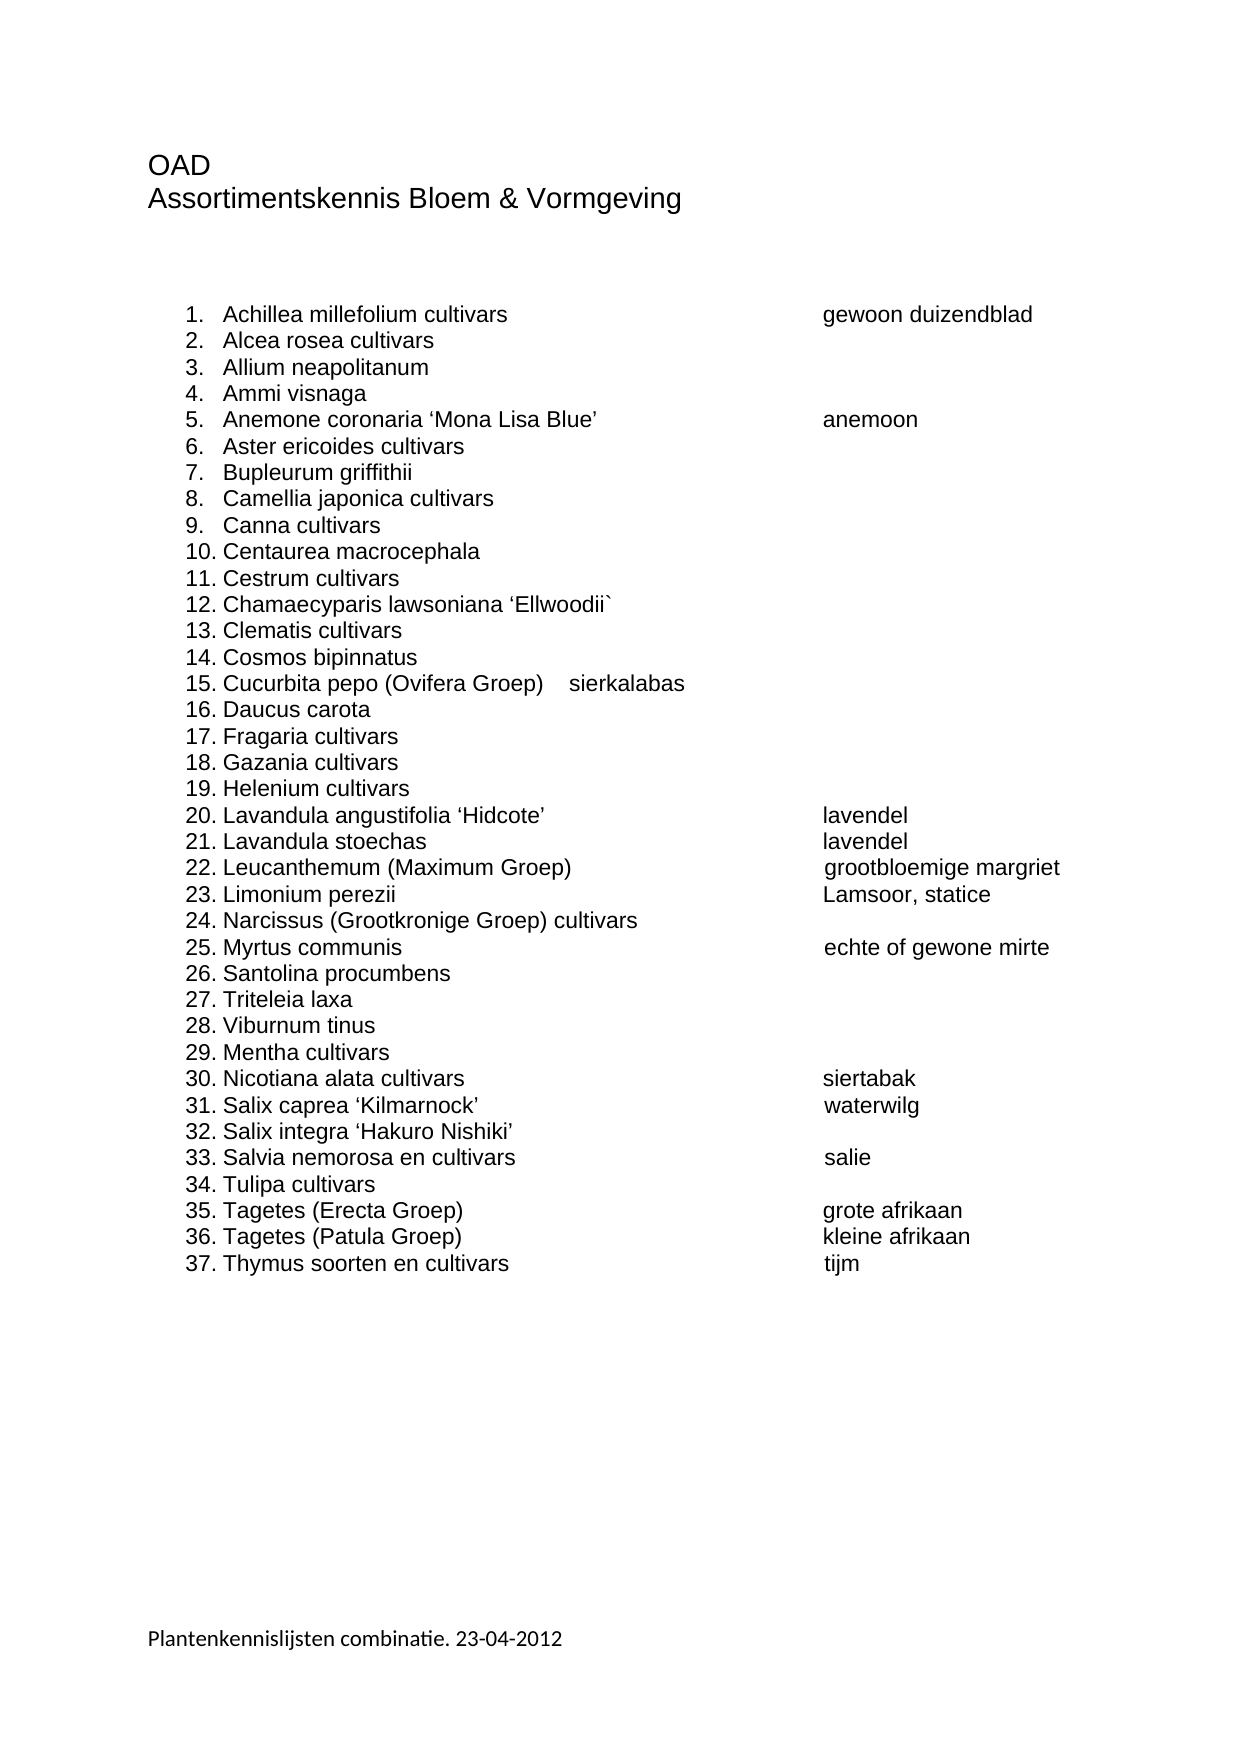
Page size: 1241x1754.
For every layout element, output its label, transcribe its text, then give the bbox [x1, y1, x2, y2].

list Camellia japonica cultivars [185, 485, 1093, 512]
list Achillea millefolium cultivars gewoon duizendblad [185, 301, 1093, 327]
list Daucus carota [185, 696, 1093, 723]
list Nicotiana alata cultivars siertabak [185, 1065, 1093, 1092]
list Thymus soorten en cultivars tijm [185, 1250, 1093, 1276]
list Anemone coronaria ‘Mona Lisa Blue’ anemoon [185, 406, 1093, 433]
list Viburnum tinus [185, 1012, 1093, 1039]
list Salix caprea ‘Kilmarnock’ waterwilg [185, 1092, 1093, 1118]
list Lavandula stoechas lavendel [185, 828, 1093, 854]
list Bupleurum griffithii [185, 459, 1093, 485]
list Gazania cultivars [185, 749, 1093, 775]
text Assortimentskennis Bloem & Vormgeving [148, 181, 1093, 215]
list Aster ericoides cultivars [185, 433, 1093, 459]
list Limonium perezii Lamsoor, statice [185, 881, 1093, 907]
list Lavandula angustifolia ‘Hidcote’ lavendel [185, 802, 1093, 828]
list Cestrum cultivars [185, 564, 1093, 591]
list Cosmos bipinnatus [185, 643, 1093, 670]
list Mentha cultivars [185, 1039, 1093, 1065]
list Helenium cultivars [185, 775, 1093, 802]
list Triteleia laxa [185, 986, 1093, 1012]
list Cucurbita pepo (Ovifera Groep) sierkalabas [185, 670, 1093, 696]
list Santolina procumbens [185, 960, 1093, 986]
list Canna cultivars [185, 512, 1093, 538]
list Salix integra ‘Hakuro Nishiki’ [185, 1118, 1093, 1144]
list Fragaria cultivars [185, 723, 1093, 749]
list Leucanthemum (Maximum Groep) grootbloemige margriet [185, 854, 1093, 881]
list Narcissus (Grootkronige Groep) cultivars [185, 907, 1093, 933]
list Alcea rosea cultivars [185, 327, 1093, 354]
list Tagetes (Erecta Groep) grote afrikaan [185, 1197, 1093, 1223]
text OAD [148, 148, 1093, 181]
list Chamaecyparis lawsoniana ‘Ellwoodii` [185, 591, 1093, 617]
list Tagetes (Patula Groep) kleine afrikaan [185, 1223, 1093, 1250]
list Ammi visnaga [185, 380, 1093, 406]
list Myrtus communis echte of gewone mirte [185, 933, 1093, 960]
list Clematis cultivars [185, 617, 1093, 643]
list Tulipa cultivars [185, 1171, 1093, 1197]
list Salvia nemorosa en cultivars salie [185, 1144, 1093, 1171]
list Allium neapolitanum [185, 354, 1093, 380]
list Centaurea macrocephala [185, 538, 1093, 564]
